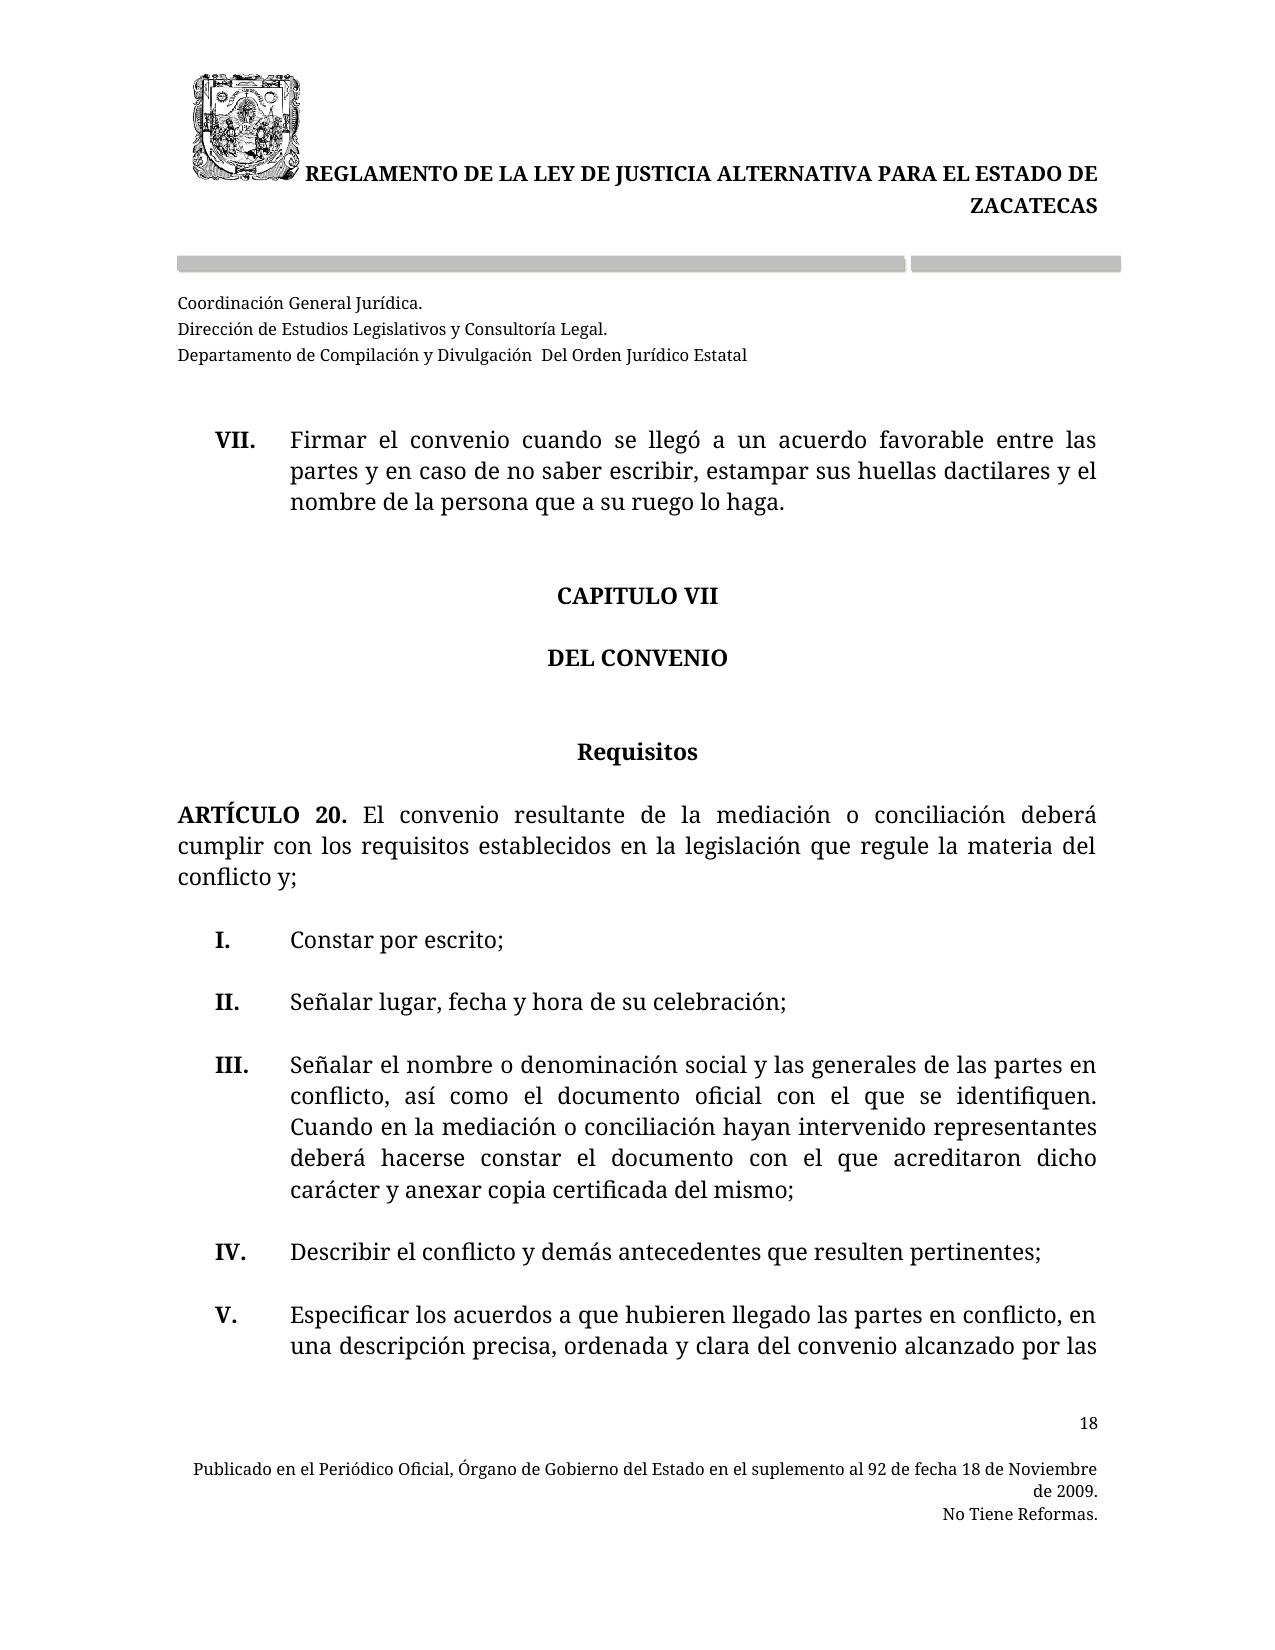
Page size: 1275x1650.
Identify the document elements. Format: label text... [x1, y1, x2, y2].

list Firmar el convenio cuando se llegó a un acuerdo favorable entre las partes y en caso de no saber escribir, estampar sus huellas dactilares y el nombre de la persona que a su ruego lo haga. [215, 424, 1098, 517]
text ARTÍCULO 20. El convenio resultante de la mediación o conciliación deberá cumplir con los requisitos establecidos en la legislación que regule la materia del conflicto y; [177, 799, 1098, 892]
list Constar por escrito; [215, 924, 1098, 955]
text CAPITULO VII [177, 580, 1098, 611]
list Señalar el nombre o denominación social y las generales de las partes en conflicto, así como el documento oficial con el que se identifiquen. Cuando en la mediación o conciliación hayan intervenido representantes deberá hacerse constar el documento con el que acreditaron dicho carácter y anexar copia certificada del mismo; [215, 1049, 1098, 1205]
list Describir el conflicto y demás antecedentes que resulten pertinentes; [215, 1236, 1098, 1267]
picture [192, 73, 302, 181]
list Señalar lugar, fecha y hora de su celebración; [215, 986, 1098, 1017]
text Requisitos [177, 736, 1098, 767]
text DEL CONVENIO [177, 642, 1098, 674]
